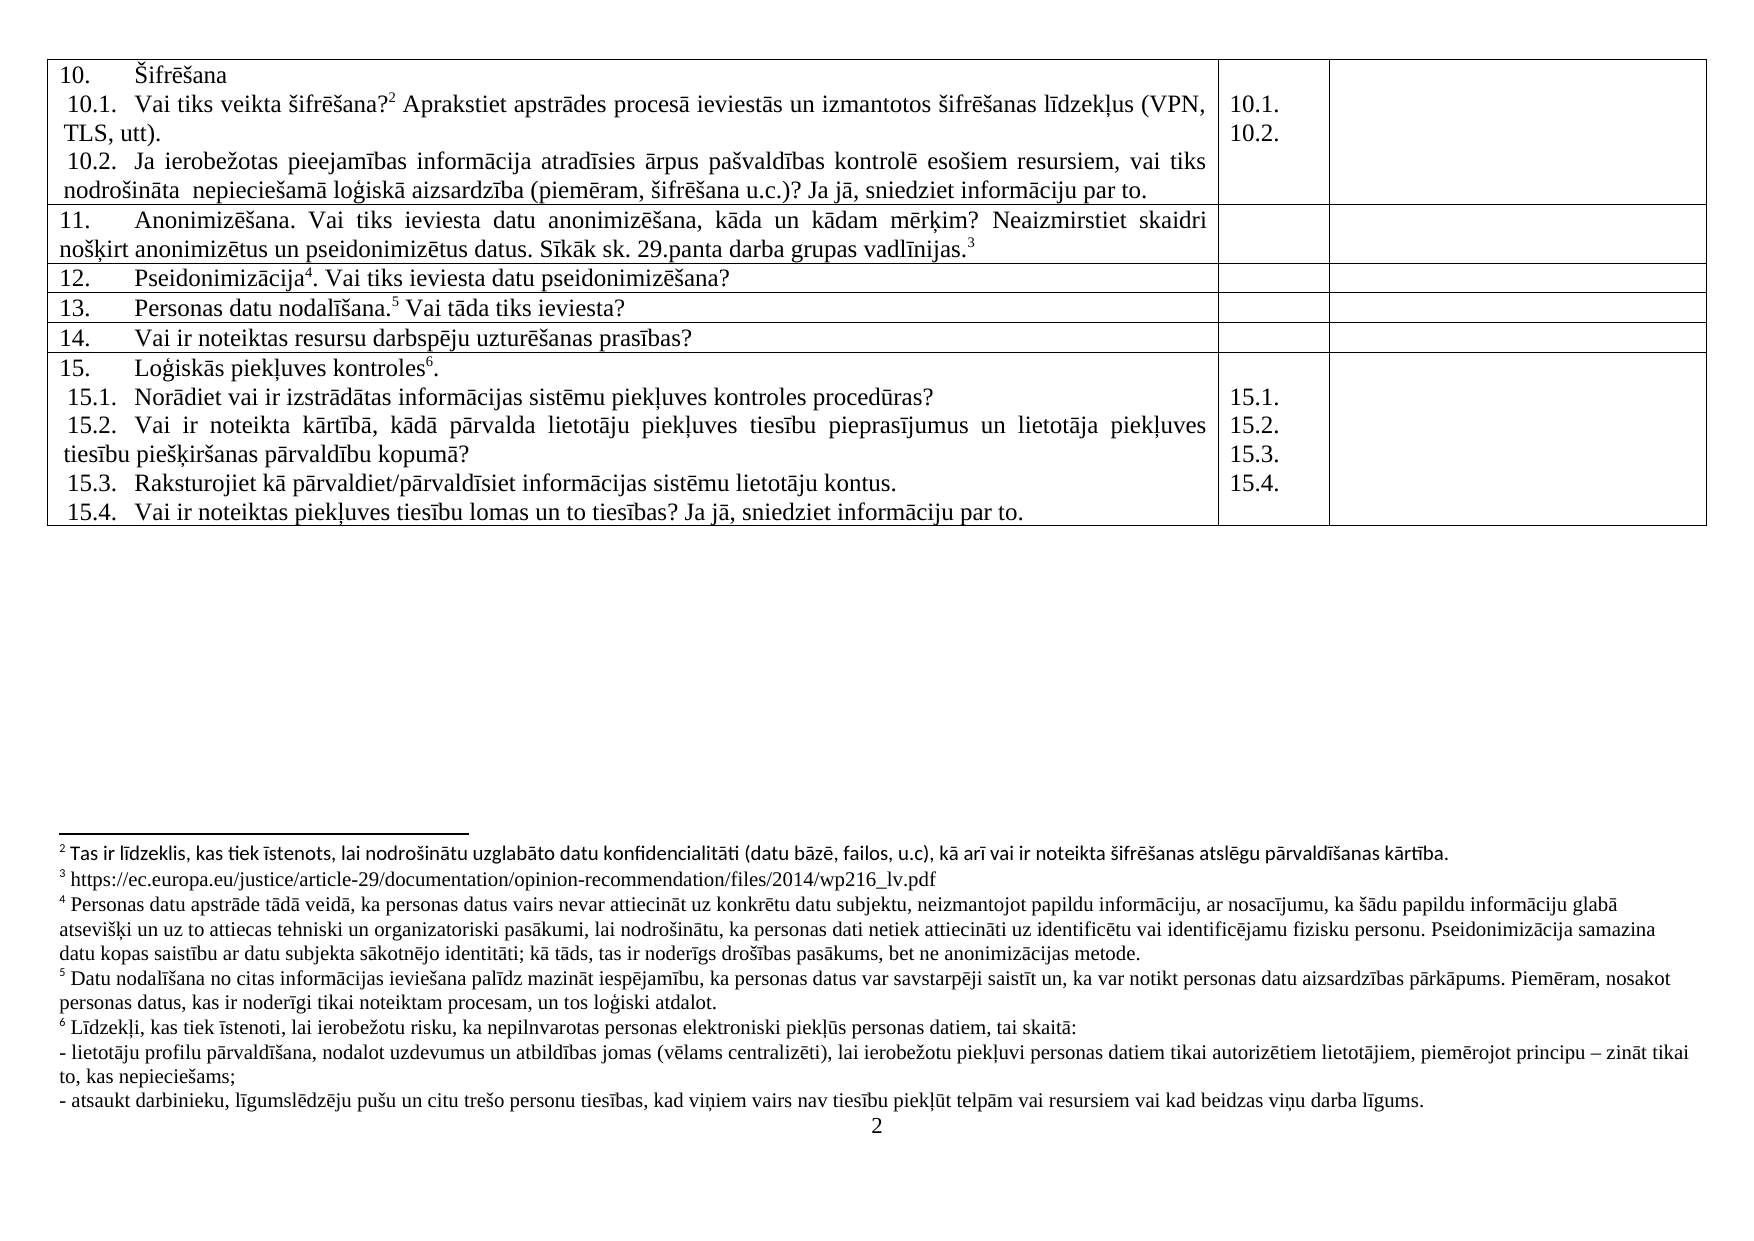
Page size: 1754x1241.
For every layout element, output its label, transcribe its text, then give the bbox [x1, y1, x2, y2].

table_cell 15.1. 15.2. 15.3. 15.4. [1219, 353, 1329, 525]
table_cell [1219, 293, 1329, 322]
table_cell [1330, 60, 1706, 204]
table_cell [1330, 353, 1706, 525]
table_cell [1219, 264, 1329, 292]
table_cell Vai ir noteiktas resursu darbspēju uzturēšanas prasības? [48, 323, 1218, 352]
table_cell 10.1. 10.2. [1219, 60, 1329, 204]
table_cell Šifrēšana Vai tiks veikta šifrēšana? Aprakstiet apstrādes procesā ieviestās un izmantotos šifrēšanas līdzekļus (VPN, TLS, utt). Ja ierobežotas pieejamības informācija atradīsies ārpus pašvaldības kontrolē esošiem resursiem, vai tiks nodrošināta nepieciešamā loģiskā aizsardzība (piemēram, šifrēšana u.c.)? Ja jā, sniedziet informāciju par to. [48, 60, 1218, 204]
table_cell [1330, 323, 1706, 352]
table_cell [1330, 205, 1706, 262]
table_cell Personas datu nodalīšana. Vai tāda tiks ieviesta? [48, 293, 1218, 322]
table_cell Loģiskās piekļuves kontroles. Norādiet vai ir izstrādātas informācijas sistēmu piekļuves kontroles procedūras? Vai ir noteikta kārtībā, kādā pārvalda lietotāju piekļuves tiesību pieprasījumus un lietotāja piekļuves tiesību piešķiršanas pārvaldību kopumā? Raksturojiet kā pārvaldiet/pārvaldīsiet informācijas sistēmu lietotāju kontus. Vai ir noteiktas piekļuves tiesību lomas un to tiesības? Ja jā, sniedziet informāciju par to. [48, 353, 1218, 525]
table_cell Anonimizēšana. Vai tiks ieviesta datu anonimizēšana, kāda un kādam mērķim? Neaizmirstiet skaidri nošķirt anonimizētus un pseidonimizētus datus. Sīkāk sk. 29.panta darba grupas vadlīnijas. [48, 205, 1218, 262]
table_cell Pseidonimizācija. Vai tiks ieviesta datu pseidonimizēšana? [48, 264, 1218, 292]
table_cell [1330, 293, 1706, 322]
table_cell [1330, 264, 1706, 292]
table_cell [1219, 323, 1329, 352]
table_cell [1219, 205, 1329, 262]
